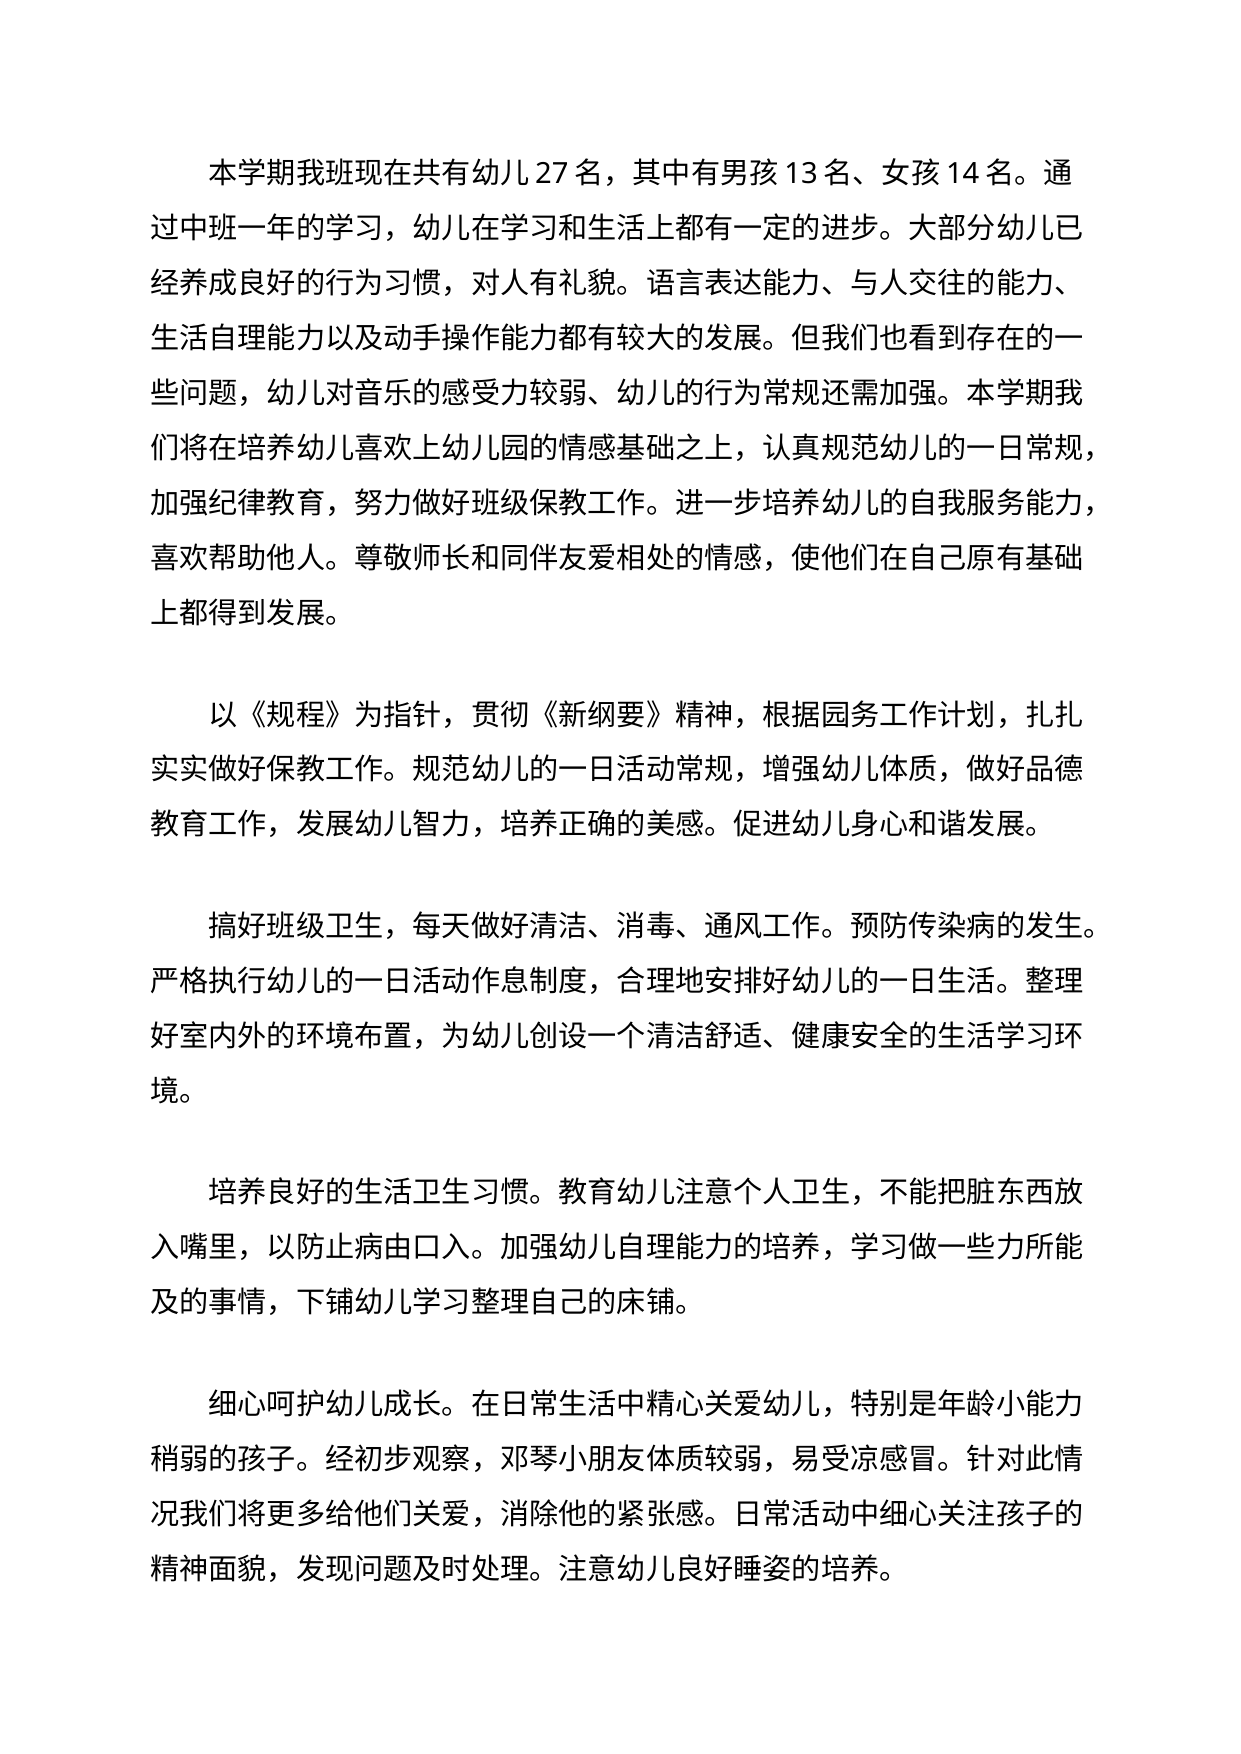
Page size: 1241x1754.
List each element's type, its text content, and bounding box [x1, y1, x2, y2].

text 搞好班级卫生，每天做好清洁、消毒、通风工作。预防传染病的发生。严格执行幼儿的一日活动作息制度，合理地安排好幼儿的一日生活。整理好室内外的环境布置，为幼儿创设一个清洁舒适、健康安全的生活学习环境。 [150, 903, 1090, 1109]
text 以《规程》为指针，贯彻《新纲要》精神，根据园务工作计划，扎扎实实做好保教工作。规范幼儿的一日活动常规，增强幼儿体质，做好品德教育工作，发展幼儿智力，培养正确的美感。促进幼儿身心和谐发展。 [150, 691, 1090, 843]
text 细心呵护幼儿成长。在日常生活中精心关爱幼儿，特别是年龄小能力稍弱的孩子。经初步观察，邓琴小朋友体质较弱，易受凉感冒。针对此情况我们将更多给他们关爱，消除他的紧张感。日常活动中细心关注孩子的精神面貌，发现问题及时处理。注意幼儿良好睡姿的培养。 [150, 1381, 1090, 1588]
text 本学期我班现在共有幼儿27名，其中有男孩13名、女孩14名。通过中班一年的学习，幼儿在学习和生活上都有一定的进步。大部分幼儿已经养成良好的行为习惯，对人有礼貌。语言表达能力、与人交往的能力、生活自理能力以及动手操作能力都有较大的发展。但我们也看到存在的一些问题，幼儿对音乐的感受力较弱、幼儿的行为常规还需加强。本学期我们将在培养幼儿喜欢上幼儿园的情感基础之上，认真规范幼儿的一日常规，加强纪律教育，努力做好班级保教工作。进一步培养幼儿的自我服务能力，喜欢帮助他人。尊敬师长和同伴友爱相处的情感，使他们在自己原有基础上都得到发展。 [150, 150, 1090, 632]
text 培养良好的生活卫生习惯。教育幼儿注意个人卫生，不能把脏东西放入嘴里，以防止病由口入。加强幼儿自理能力的培养，学习做一些力所能及的事情，下铺幼儿学习整理自己的床铺。 [150, 1169, 1090, 1321]
